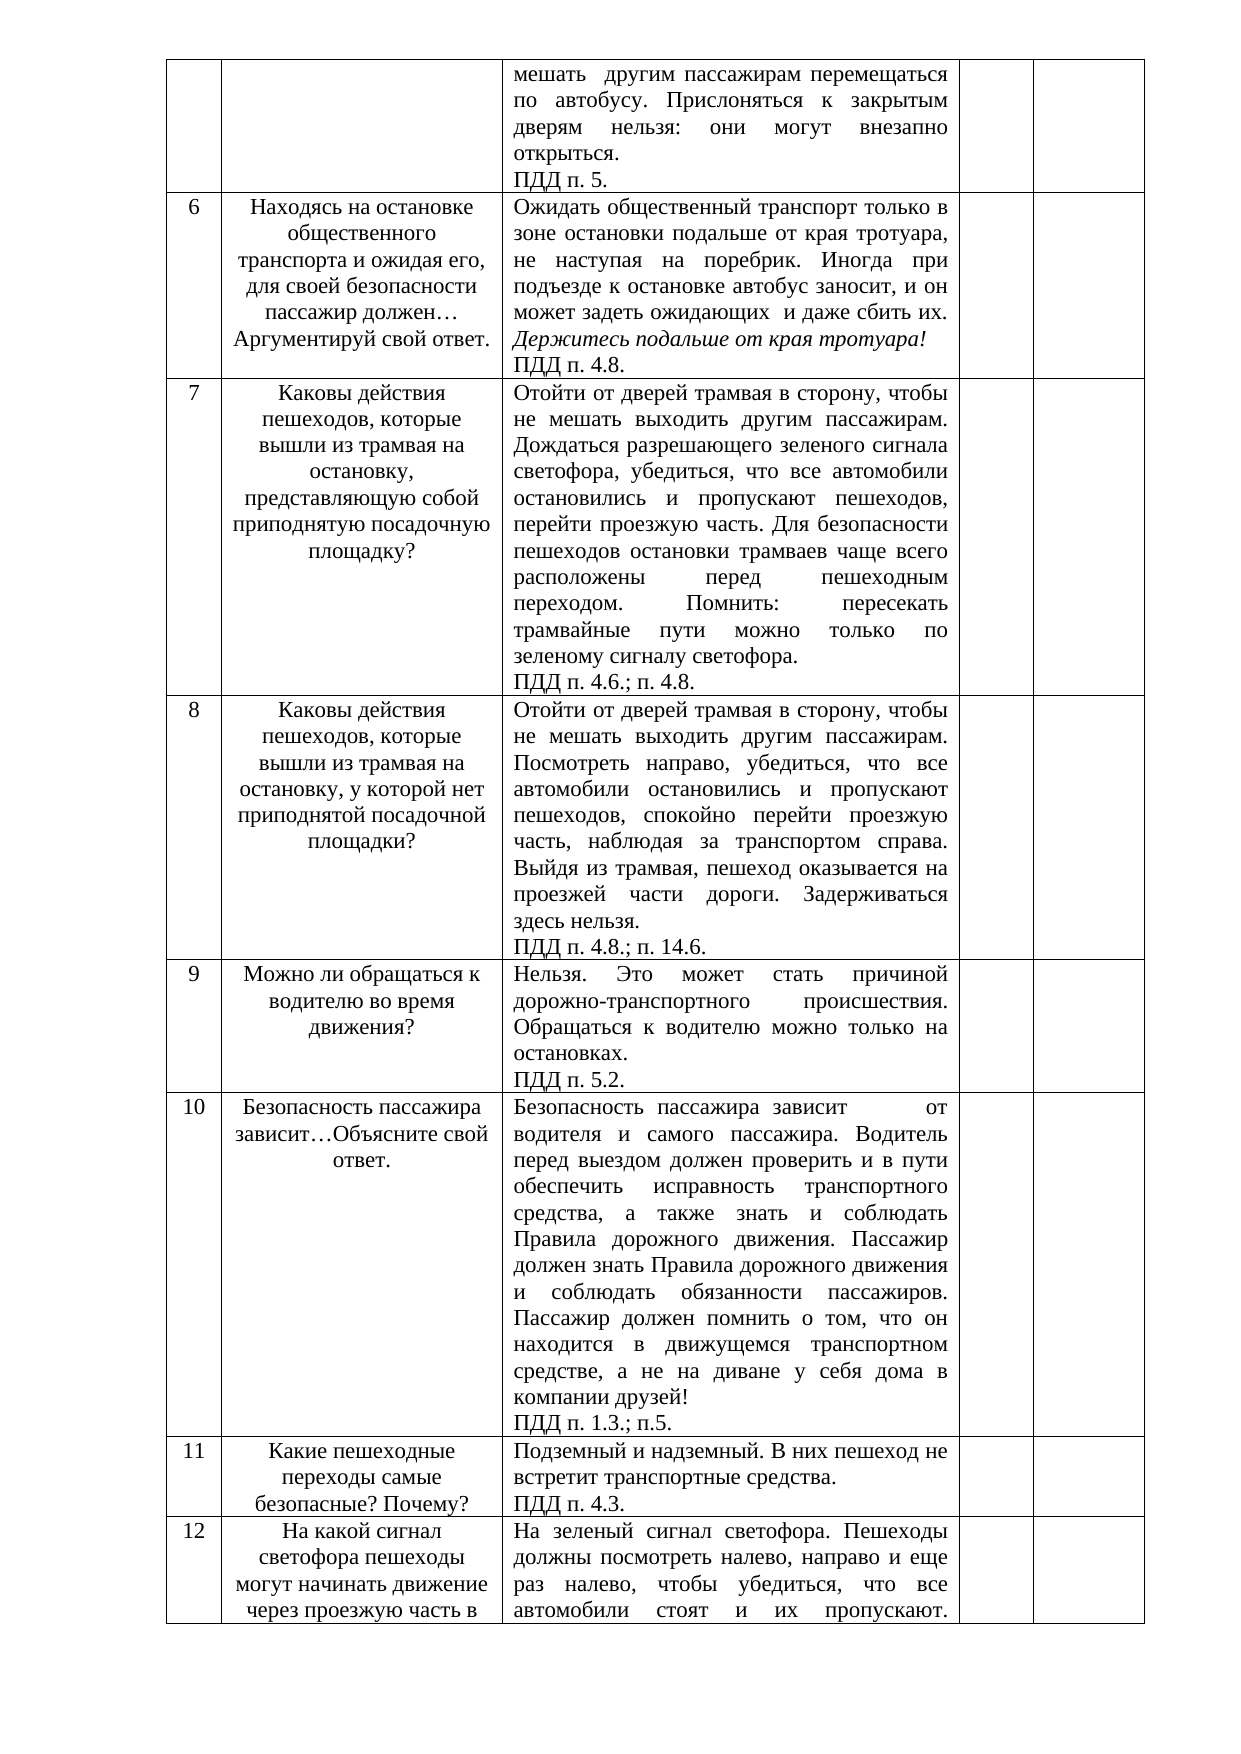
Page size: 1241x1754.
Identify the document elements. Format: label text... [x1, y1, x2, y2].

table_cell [503, 60, 959, 192]
table_cell Безопасность пассажира зависит от водителя и самого пассажира. Водитель перед выездом должен проверить и в пути обеспечить исправность транспортного средства, а также знать и соблюдать Правила дорожного движения. Пассажир должен знать Правила дорожного движения и соблюдать обязанности пассажиров. Пассажир должен помнить о том, что он находится в движущемся транспортном средстве, а не на диване у себя дома в компании друзей! ПДД п. 1.3.; п.5. [503, 1093, 959, 1436]
table_cell Можно ли обращаться к водителю во время движения? [222, 960, 502, 1092]
table_cell 5 [167, 60, 221, 192]
table_cell [1034, 960, 1144, 1092]
table_cell Отойти от дверей трамвая в сторону, чтобы не мешать выходить другим пассажирам. Посмотреть направо, убедиться, что все автомобили остановились и пропускают пешеходов, спокойно перейти проезжую часть, наблюдая за транспортом справа. Выйдя из трамвая, пешеход оказывается на проезжей части дороги. Задерживаться здесь нельзя. ПДД п. 4.8.; п. 14.6. [503, 696, 959, 959]
table_cell [960, 379, 1033, 695]
table_cell [1034, 696, 1144, 959]
table_cell 7 [167, 379, 221, 695]
table_cell [960, 193, 1033, 377]
table_cell Безопасность пассажира зависит…Объясните свой ответ. [222, 1093, 502, 1436]
table_cell 6 [167, 193, 221, 377]
table_cell 8 [167, 696, 221, 959]
table_cell Ожидать общественный транспорт только в зоне остановки подальше от края тротуара, не наступая на поребрик. Иногда при подъезде к остановке автобус заносит, и он может задеть ожидающих и даже сбить их. Держитесь подальше от края тротуара! ПДД п. 4.8. [503, 193, 959, 377]
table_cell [503, 1517, 959, 1622]
table_cell 10 [167, 1093, 221, 1436]
table_cell Отойти от дверей трамвая в сторону, чтобы не мешать выходить другим пассажирам. Дождаться разрешающего зеленого сигнала светофора, убедиться, что все автомобили остановились и пропускают пешеходов, перейти проезжую часть. Для безопасности пешеходов остановки трамваев чаще всего расположены перед пешеходным переходом. Помнить: пересекать трамвайные пути можно только по зеленому сигналу светофора. ПДД п. 4.6.; п. 4.8. [503, 379, 959, 695]
table_cell [1034, 1437, 1144, 1516]
table_cell Каковы действия пешеходов, которые вышли из трамвая на остановку, представляющую собой приподнятую посадочную площадку? [222, 379, 502, 695]
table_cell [222, 1517, 502, 1622]
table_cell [222, 60, 502, 192]
table_cell [960, 696, 1033, 959]
table_cell [960, 1093, 1033, 1436]
table_cell [1034, 1093, 1144, 1436]
table_cell [1034, 193, 1144, 377]
table_cell Нельзя. Это может стать причиной дорожно-транспортного происшествия. Обращаться к водителю можно только на остановках. ПДД п. 5.2. [503, 960, 959, 1092]
table_cell [960, 1517, 1033, 1622]
table_cell [960, 60, 1033, 192]
table_cell [960, 960, 1033, 1092]
table_cell Какие пешеходные переходы самые безопасные? Почему? [222, 1437, 502, 1516]
table_cell Находясь на остановке общественного транспорта и ожидая его, для своей безопасности пассажир должен… Аргументируй свой ответ. [222, 193, 502, 377]
table_cell Каковы действия пешеходов, которые вышли из трамвая на остановку, у которой нет приподнятой посадочной площадки? [222, 696, 502, 959]
table_cell 11 [167, 1437, 221, 1516]
table_cell 12 [167, 1517, 221, 1622]
table_cell [1034, 1517, 1144, 1622]
table_cell Подземный и надземный. В них пешеход не встретит транспортные средства. ПДД п. 4.3. [503, 1437, 959, 1516]
table_cell [960, 1437, 1033, 1516]
table_cell 9 [167, 960, 221, 1092]
table_cell [1034, 60, 1144, 192]
table_cell [1034, 379, 1144, 695]
